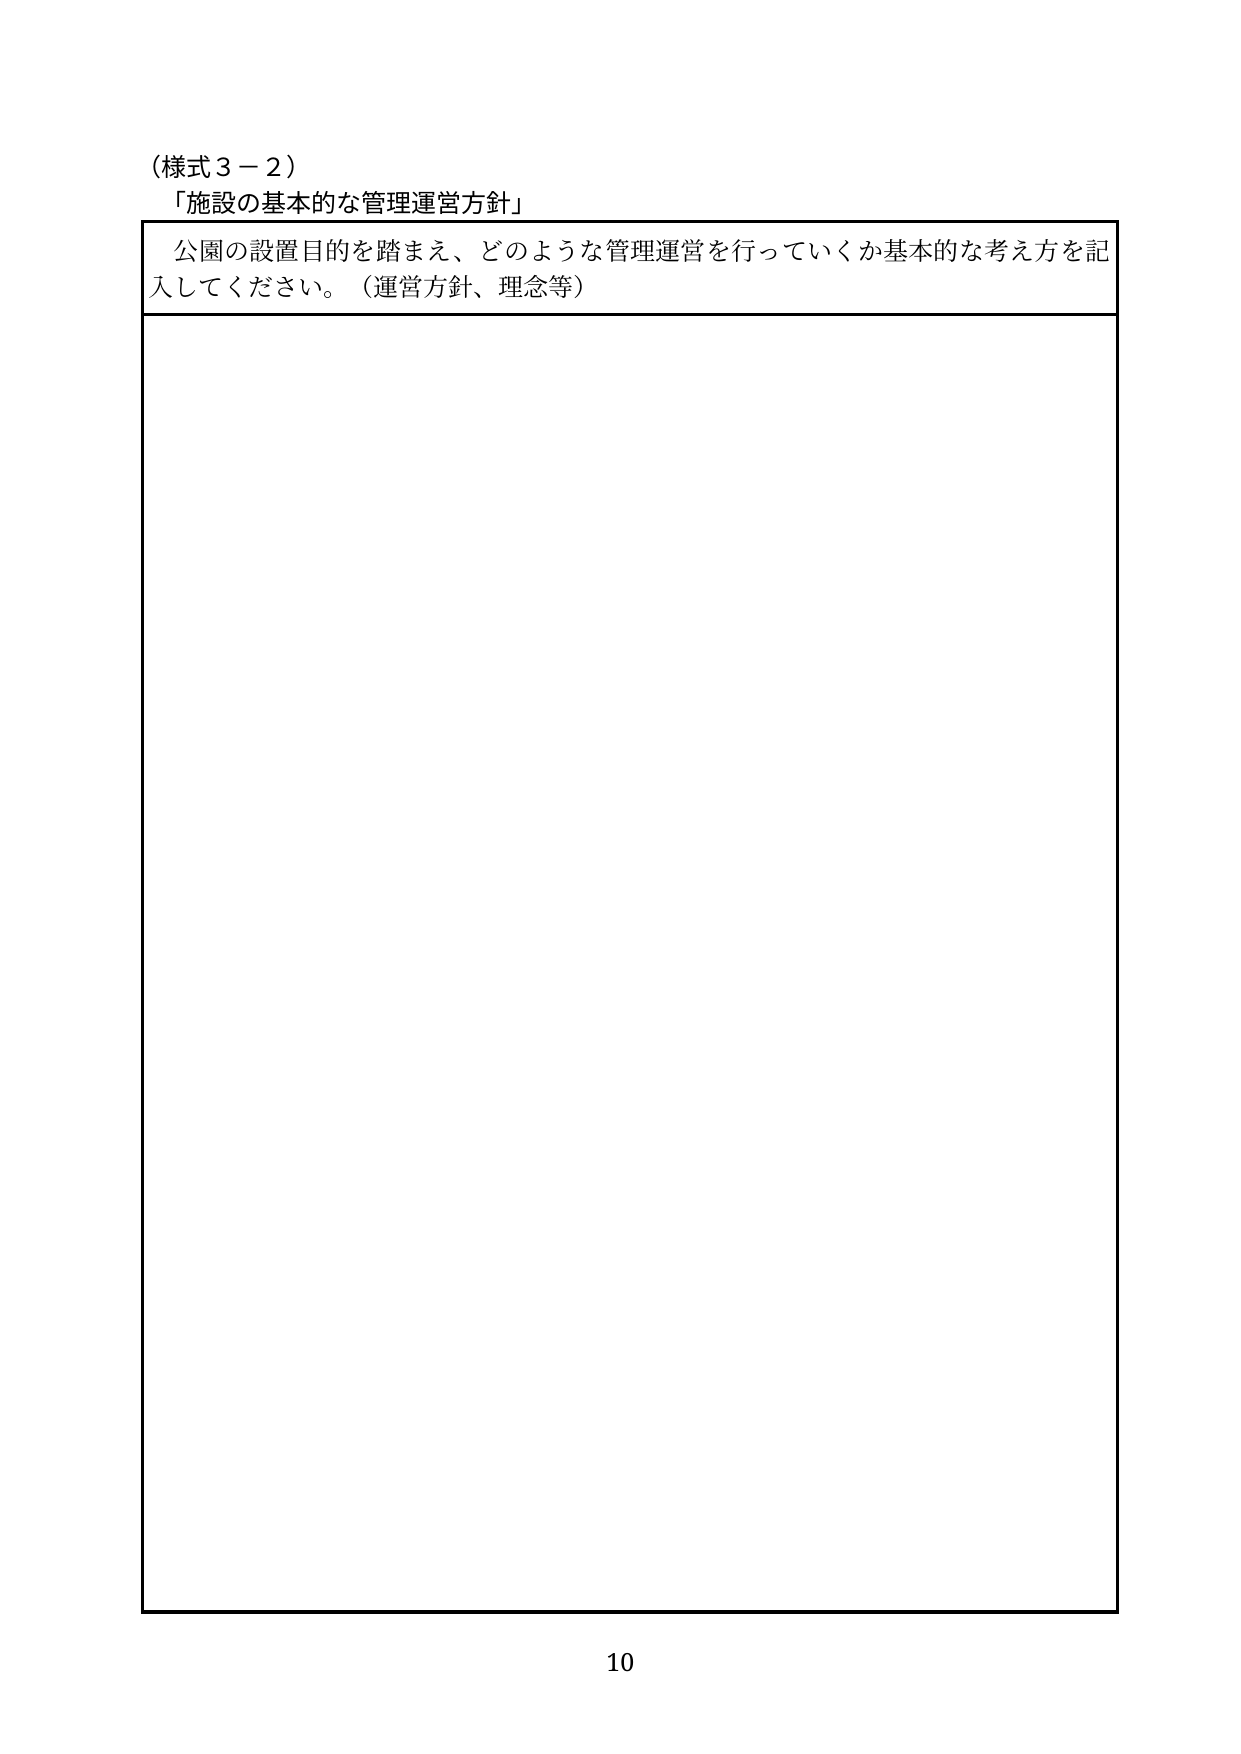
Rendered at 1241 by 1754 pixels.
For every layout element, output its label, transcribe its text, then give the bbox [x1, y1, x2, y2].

table_cell [144, 316, 1116, 1610]
text （様式３－２） [136, 148, 1104, 184]
text 「施設の基本的な管理運営方針」 [136, 184, 1104, 220]
table_header 公園の設置目的を踏まえ、どのような管理運営を行っていくか基本的な考え方を記入してください。（運営方針、理念等） [144, 223, 1116, 312]
